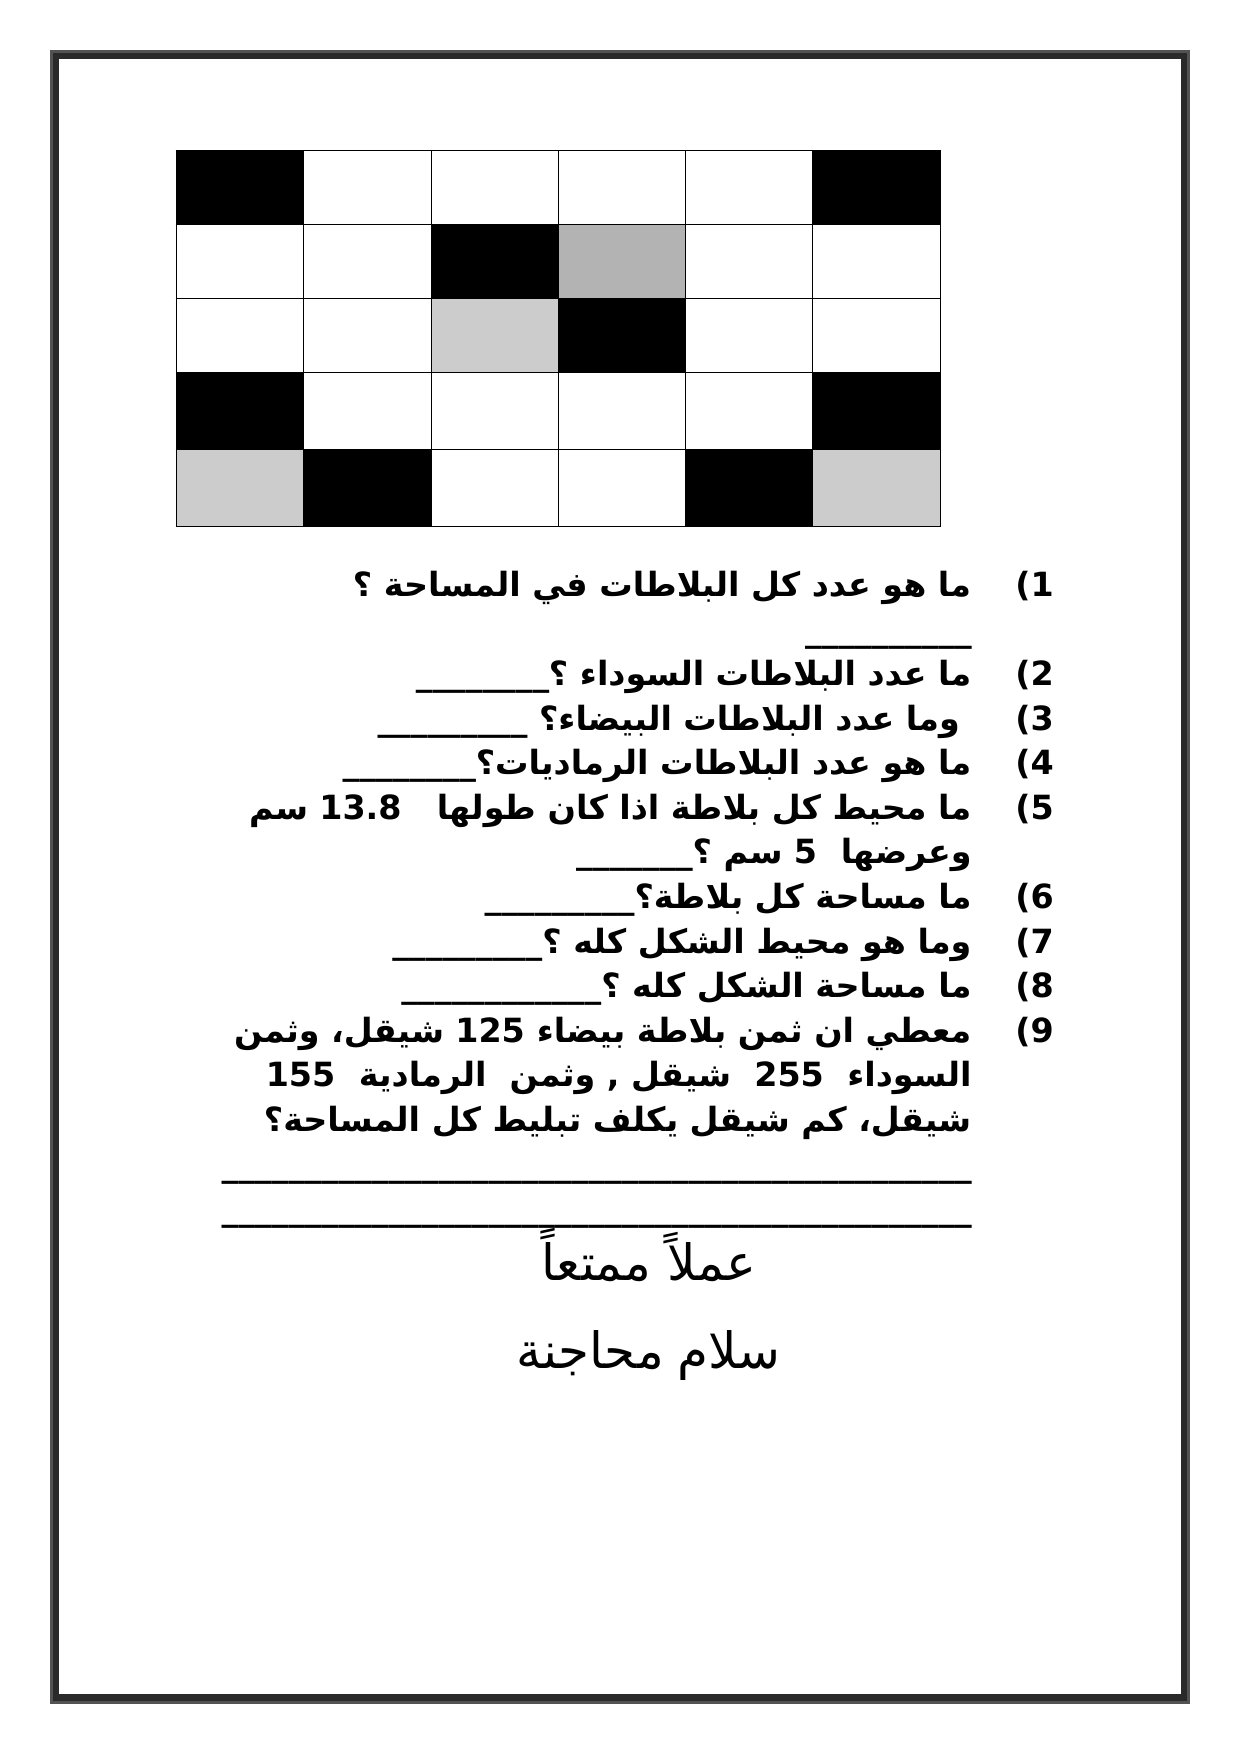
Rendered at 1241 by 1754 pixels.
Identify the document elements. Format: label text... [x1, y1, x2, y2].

text _____________________________________________ [187, 1189, 971, 1228]
table_cell [686, 151, 812, 224]
table_cell [432, 151, 558, 224]
text _____________________________________________ [187, 1145, 971, 1184]
table_cell [432, 225, 558, 298]
table_cell [813, 151, 940, 224]
table_cell [432, 299, 558, 372]
table_cell [813, 450, 940, 526]
table_cell [304, 299, 431, 372]
table_cell [813, 225, 940, 298]
table_cell [304, 225, 431, 298]
table_cell [686, 373, 812, 449]
list وما هو محيط الشكل كله ؟_________ [187, 922, 1015, 961]
list ما هو عدد كل البلاطات في المساحة ؟__________ [187, 565, 1015, 649]
list ما محيط كل بلاطة اذا كان طولها وعرضها ؟_______ [187, 788, 1015, 872]
list ما مساحة كل بلاطة؟_________ [187, 877, 1015, 916]
table_cell [686, 225, 812, 298]
table_cell [432, 450, 558, 526]
table_cell [686, 299, 812, 372]
table_cell [559, 151, 685, 224]
table_cell [686, 450, 812, 526]
table_cell [559, 225, 685, 298]
table_cell [559, 373, 685, 449]
text عملاً ممتعاً [244, 1234, 1053, 1292]
table_cell [432, 373, 558, 449]
list معطي ان ثمن بلاطة بيضاء 125 شيقل، وثمن السوداء 255 شيقل , وثمن الرمادية 155 شيقل، كم شيقل يكلف تبليط كل المساحة؟ [187, 1011, 1015, 1139]
list ما عدد البلاطات السوداء ؟________ [187, 654, 1015, 693]
table_cell [304, 373, 431, 449]
table_cell [559, 299, 685, 372]
table_cell [177, 225, 303, 298]
list وما عدد البلاطات البيضاء؟ _________ [187, 699, 1015, 738]
table_cell [177, 151, 303, 224]
text سلام محاجنة [244, 1321, 1053, 1379]
list ما هو عدد البلاطات الرماديات؟________ [187, 744, 1015, 783]
table_cell [813, 373, 940, 449]
table_cell [304, 151, 431, 224]
table_cell [177, 450, 303, 526]
table_cell [813, 299, 940, 372]
table_cell [177, 373, 303, 449]
table_cell [559, 450, 685, 526]
list ما مساحة الشكل كله ؟____________ [187, 967, 1015, 1006]
table_cell [177, 299, 303, 372]
table_cell [304, 450, 431, 526]
